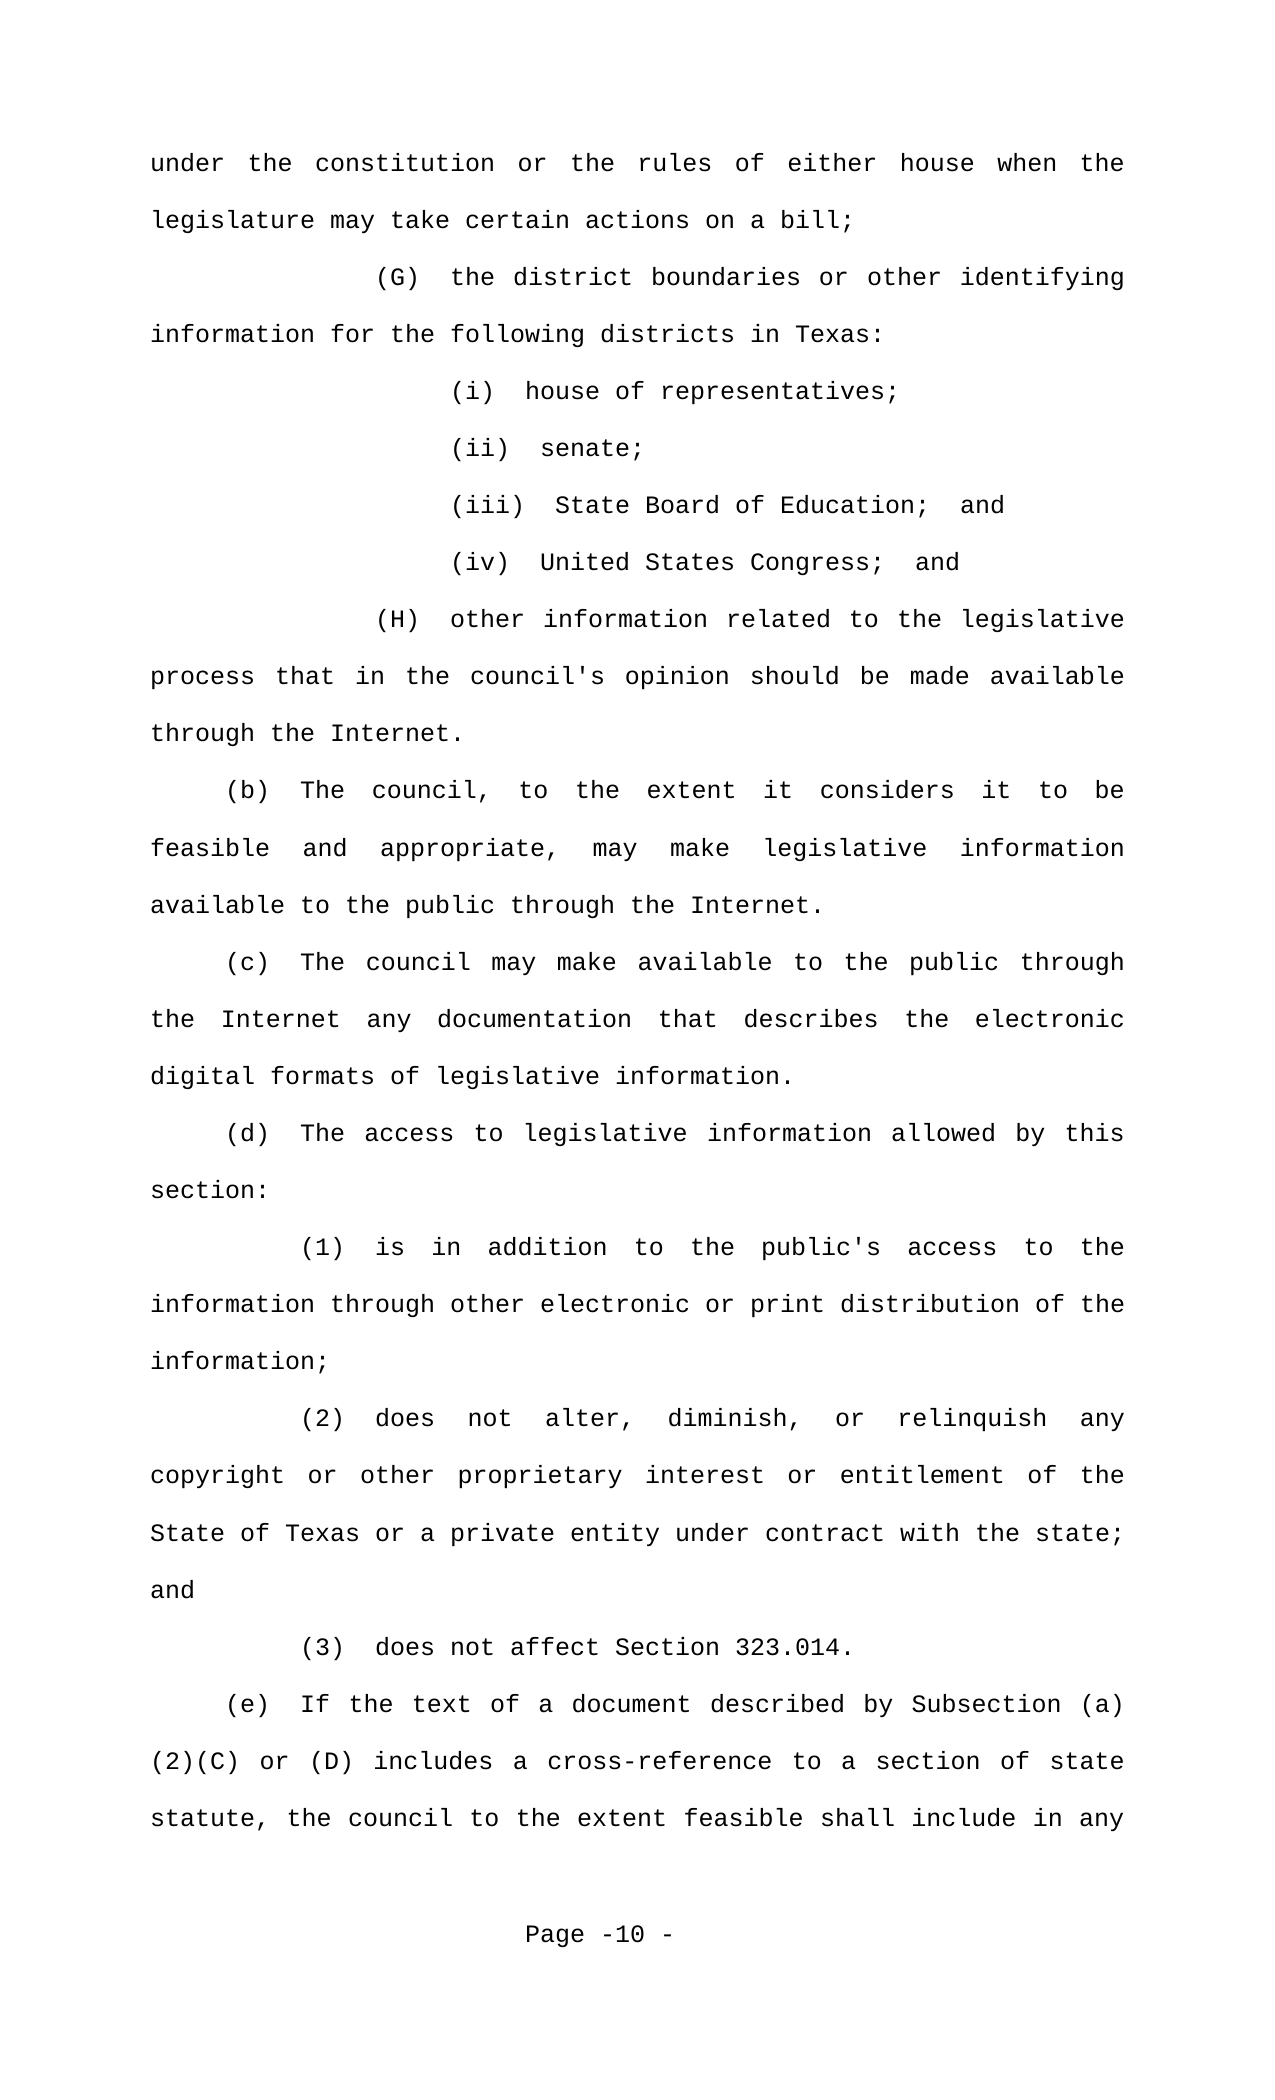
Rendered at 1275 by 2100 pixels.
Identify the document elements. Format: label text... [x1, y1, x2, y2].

text (iii) State Board of Education; and [150, 492, 1125, 521]
text (1) is in addition to the public's access to the information through other electronic or print distribution of the information; [150, 1234, 1125, 1377]
text (ii) senate; [150, 435, 1125, 464]
text (G) the district boundaries or other identifying information for the following districts in Texas: [150, 264, 1125, 350]
text (b) The council, to the extent it considers it to be feasible and appropriate, may make legislative information available to the public through the Internet. [150, 778, 1125, 921]
text (i) house of representatives; [150, 378, 1125, 407]
text (H) other information related to the legislative process that in the council's opinion should be made available through the Internet. [150, 607, 1125, 749]
text (c) The council may make available to the public through the Internet any documentation that describes the electronic digital formats of legislative information. [150, 949, 1125, 1092]
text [150, 1691, 1125, 1834]
text (2) does not alter, diminish, or relinquish any copyright or other proprietary interest or entitlement of the State of Texas or a private entity under contract with the state; and [150, 1406, 1125, 1606]
text (iv) United States Congress; and [150, 549, 1125, 578]
text (3) does not affect Section 323.014. [150, 1634, 1125, 1663]
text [150, 150, 1125, 236]
text (d) The access to legislative information allowed by this section: [150, 1120, 1125, 1206]
